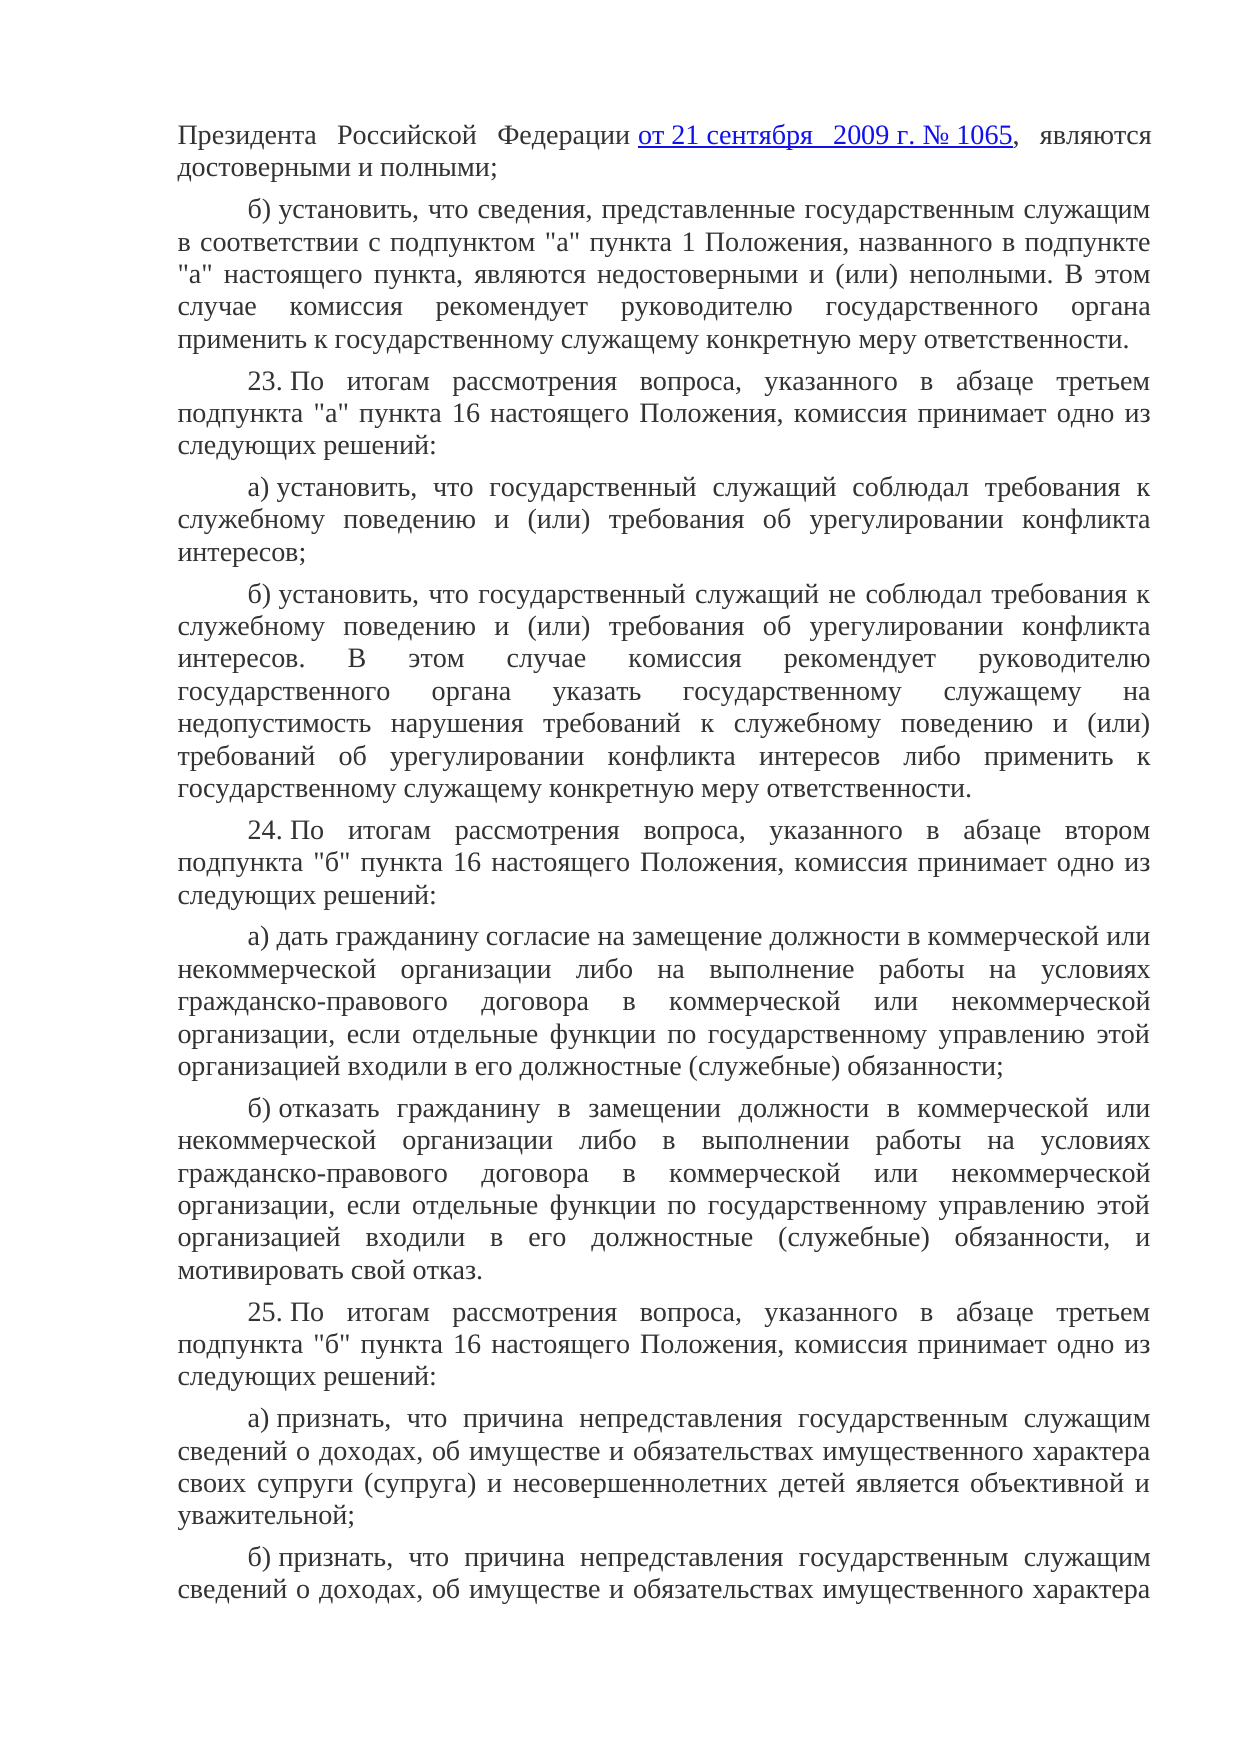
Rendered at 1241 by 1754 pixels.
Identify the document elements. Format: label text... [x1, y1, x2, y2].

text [177, 1540, 1152, 1605]
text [177, 118, 1152, 183]
text 25. По итогам рассмотрения вопроса, указанного в абзаце третьем подпункта "б" пункта 16 настоящего Положения, комиссия принимает одно из следующих решений: [177, 1294, 1152, 1392]
text б) установить, что государственный служащий не соблюдал требования к служебному поведению и (или) требования об урегулировании конфликта интересов. В этом случае комиссия рекомендует руководителю государственного органа указать государственному служащему на недопустимость нарушения требований к служебному поведению и (или) требований об урегулировании конфликта интересов либо применить к государственному служащему конкретную меру ответственности. [177, 577, 1152, 803]
text а) признать, что причина непредставления государственным служащим сведений о доходах, об имуществе и обязательствах имущественного характера своих супруги (супруга) и несовершеннолетних детей является объективной и уважительной; [177, 1401, 1152, 1531]
text 24. По итогам рассмотрения вопроса, указанного в абзаце втором подпункта "б" пункта 16 настоящего Положения, комиссия принимает одно из следующих решений: [177, 813, 1152, 910]
text 23. По итогам рассмотрения вопроса, указанного в абзаце третьем подпункта "а" пункта 16 настоящего Положения, комиссия принимает одно из следующих решений: [177, 364, 1152, 461]
text а) дать гражданину согласие на замещение должности в коммерческой или некоммерческой организации либо на выполнение работы на условиях гражданско-правового договора в коммерческой или некоммерческой организации, если отдельные функции по государственному управлению этой организацией входили в его должностные (служебные) обязанности; [177, 919, 1152, 1081]
text б) отказать гражданину в замещении должности в коммерческой или некоммерческой организации либо в выполнении работы на условиях гражданско-правового договора в коммерческой или некоммерческой организации, если отдельные функции по государственному управлению этой организацией входили в его должностные (служебные) обязанности, и мотивировать свой отказ. [177, 1091, 1152, 1285]
text б) установить, что сведения, представленные государственным служащим в соответствии с подпунктом "а" пункта 1 Положения, названного в подпункте "а" настоящего пункта, являются недостоверными и (или) неполными. В этом случае комиссия рекомендует руководителю государственного органа применить к государственному служащему конкретную меру ответственности. [177, 192, 1152, 354]
text а) установить, что государственный служащий соблюдал требования к служебному поведению и (или) требования об урегулировании конфликта интересов; [177, 470, 1152, 567]
